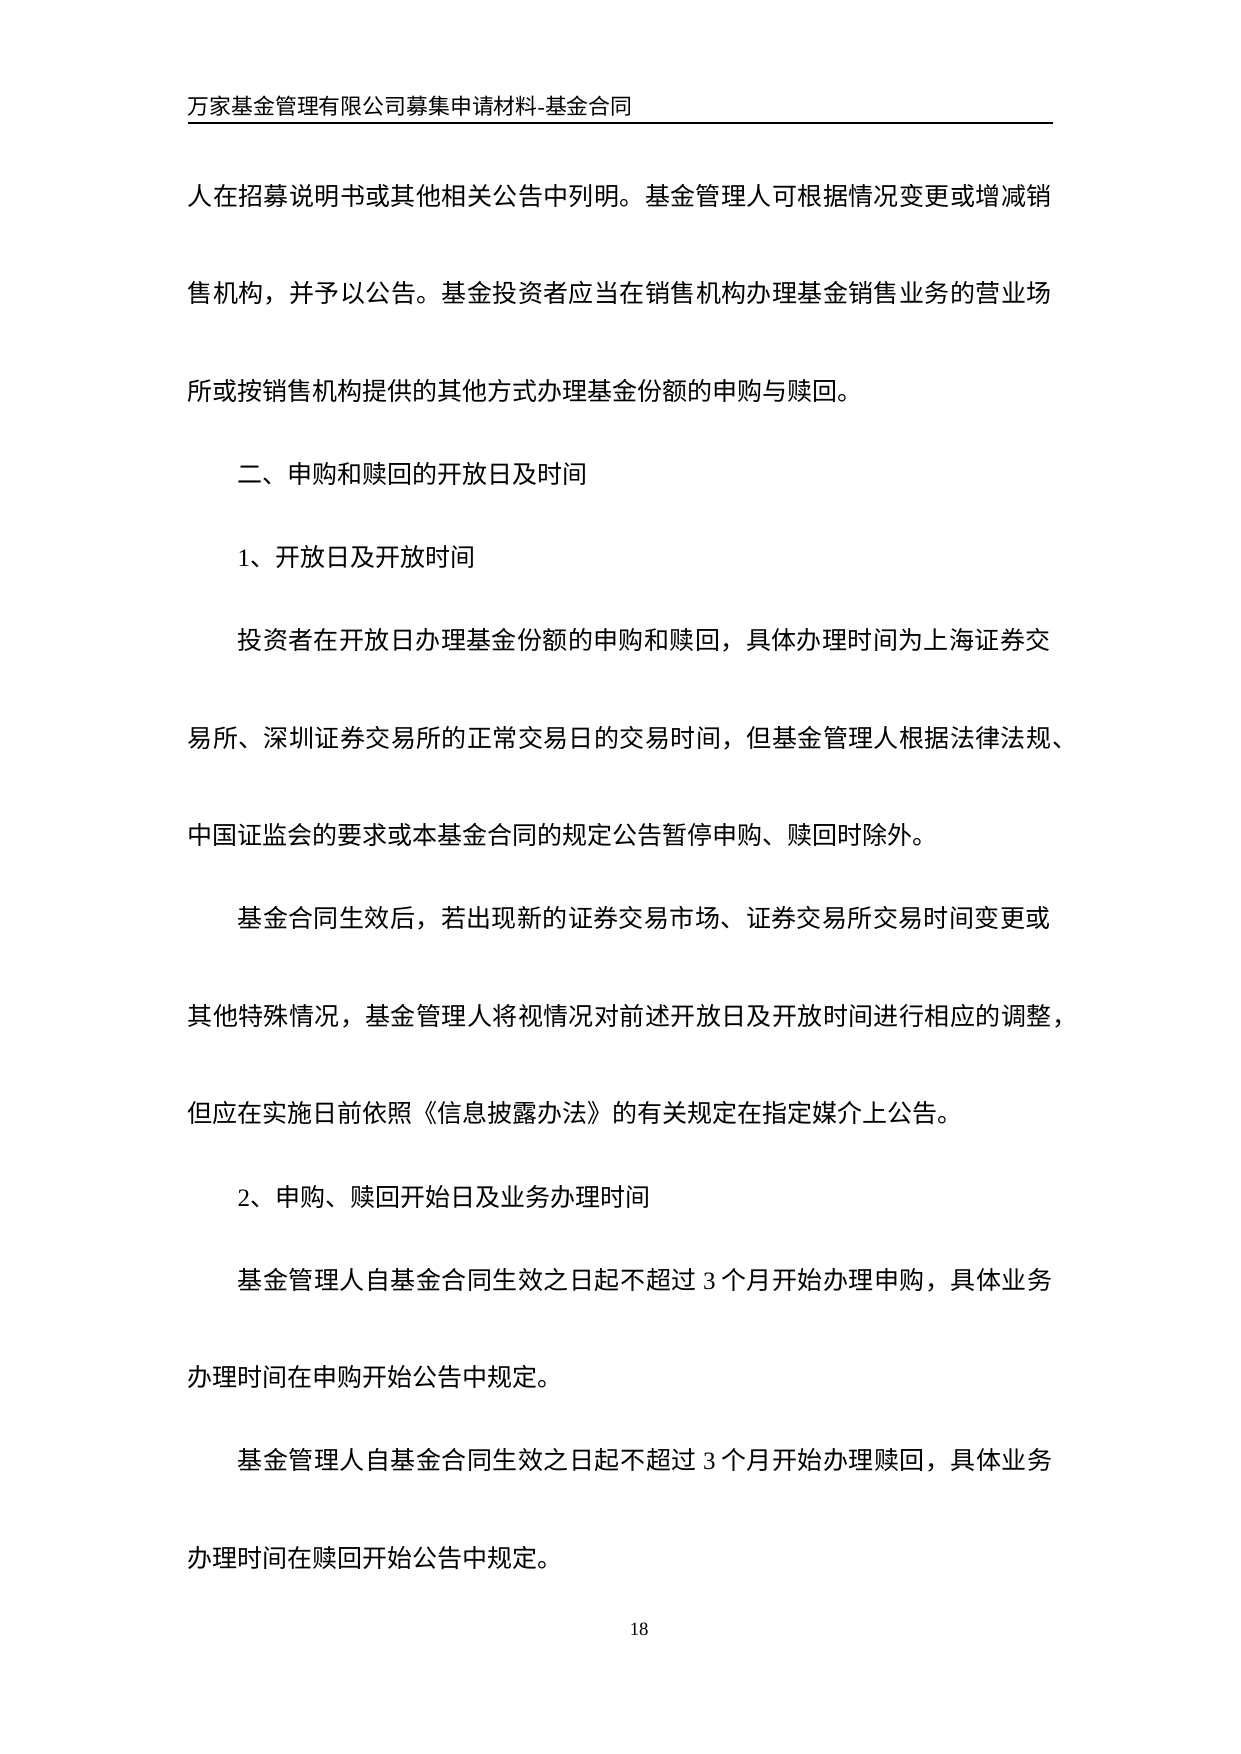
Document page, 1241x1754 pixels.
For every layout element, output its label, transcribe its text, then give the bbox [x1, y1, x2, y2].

text 投资者在开放日办理基金份额的申购和赎回，具体办理时间为上海证券交易所、深圳证券交易所的正常交易日的交易时间，但基金管理人根据法律法规、中国证监会的要求或本基金合同的规定公告暂停申购、赎回时除外。 [187, 606, 1053, 866]
subtitle 1、开放日及开放时间 [187, 523, 1053, 588]
subtitle 2、申购、赎回开始日及业务办理时间 [187, 1163, 1053, 1228]
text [187, 162, 1053, 422]
subtitle 二、申购和赎回的开放日及时间 [187, 440, 1053, 505]
text 基金管理人自基金合同生效之日起不超过3个月开始办理申购，具体业务办理时间在申购开始公告中规定。 [187, 1246, 1053, 1408]
text 基金合同生效后，若出现新的证券交易市场、证券交易所交易时间变更或其他特殊情况，基金管理人将视情况对前述开放日及开放时间进行相应的调整，但应在实施日前依照《信息披露办法》的有关规定在指定媒介上公告。 [187, 884, 1053, 1144]
text 基金管理人自基金合同生效之日起不超过3个月开始办理赎回，具体业务办理时间在赎回开始公告中规定。 [187, 1426, 1053, 1589]
